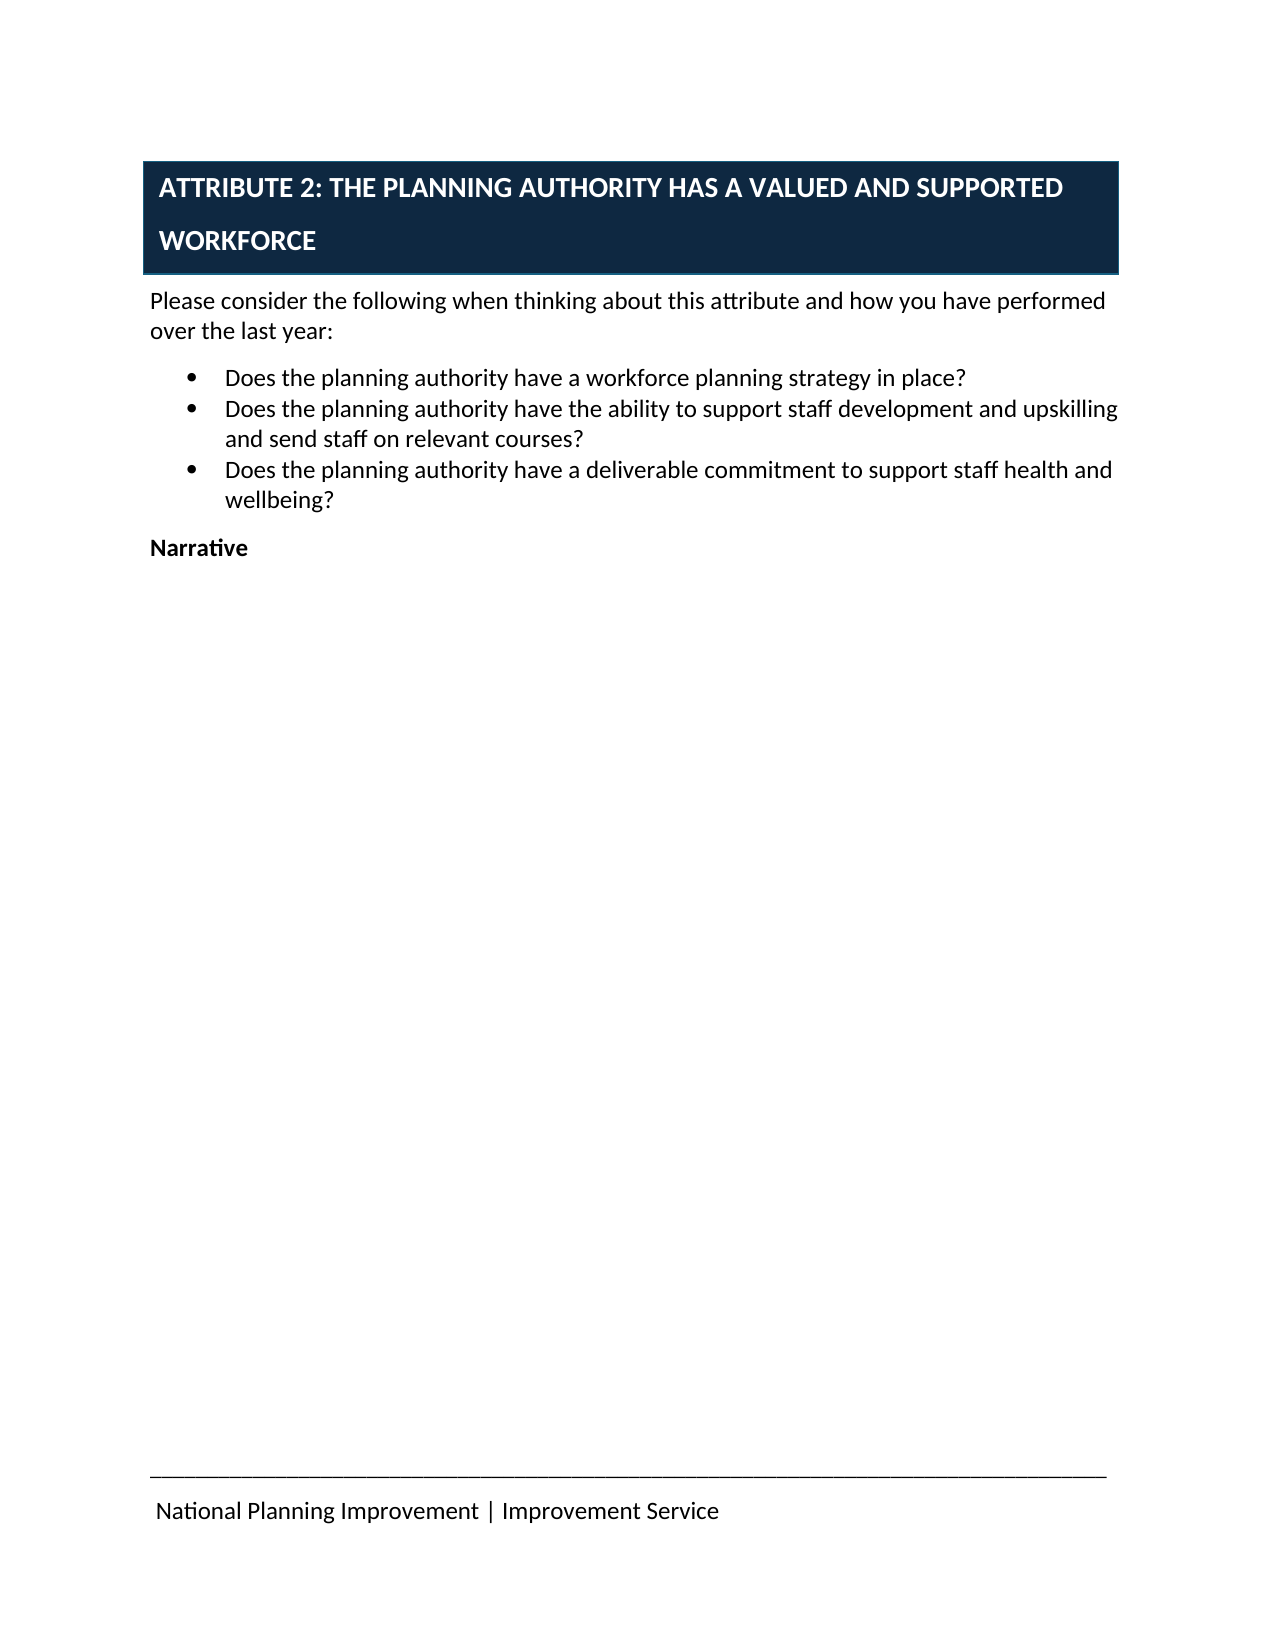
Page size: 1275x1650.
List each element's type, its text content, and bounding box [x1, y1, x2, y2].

list Does the planning authority have a workforce planning strategy in place? [187, 362, 1125, 393]
list Does the planning authority have a deliverable commitment to support staff health and wellbeing? [187, 454, 1125, 515]
text Please consider the following when thinking about this attribute and how you have performed over the last year: [150, 150, 1125, 346]
list Does the planning authority have the ability to support staff development and upskilling and send staff on relevant courses? [187, 393, 1125, 454]
text Narrative [150, 532, 1125, 562]
